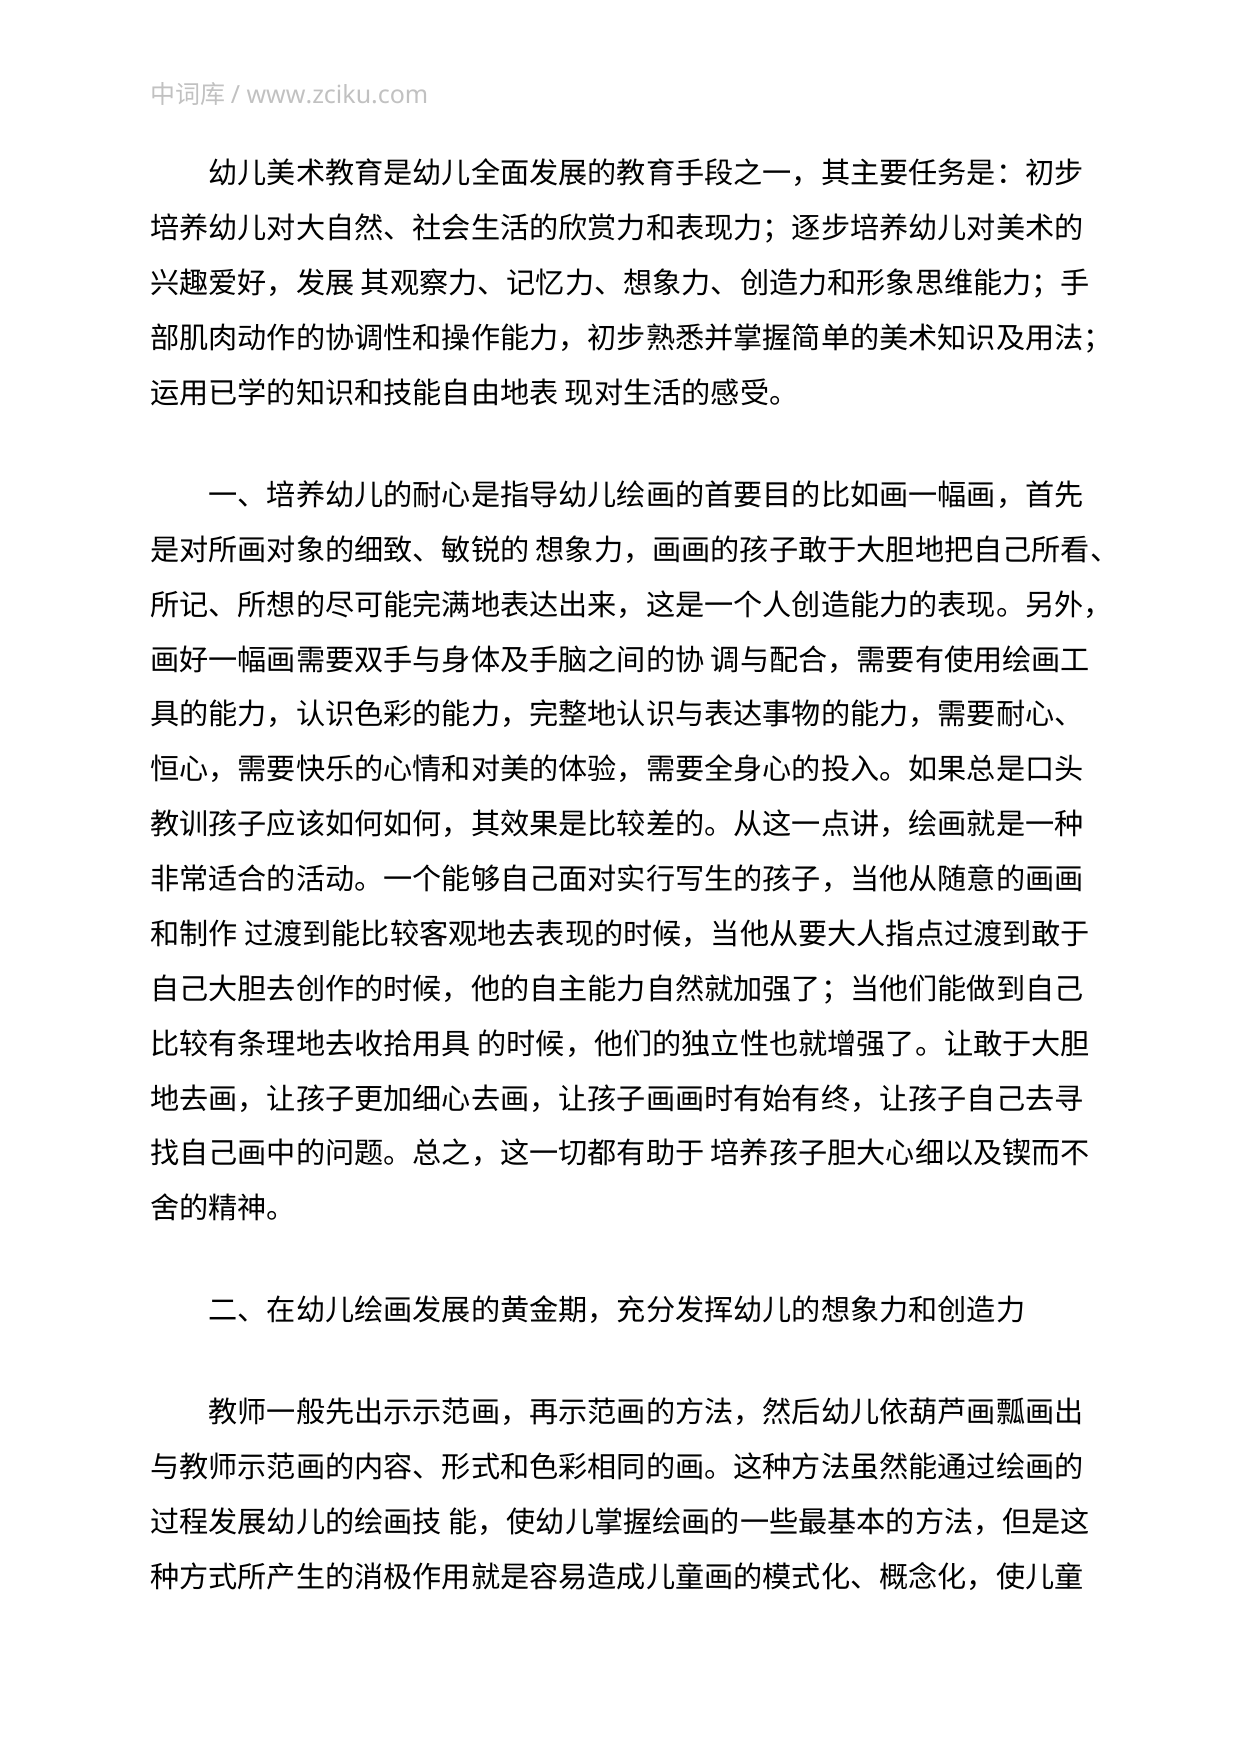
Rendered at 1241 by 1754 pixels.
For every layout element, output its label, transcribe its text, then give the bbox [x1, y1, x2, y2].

text 一、培养幼儿的耐心是指导幼儿绘画的首要目的比如画一幅画，首先是对所画对象的细致、敏锐的 想象力，画画的孩子敢于大胆地把自己所看、所记、所想的尽可能完满地表达出来，这是一个人创造能力的表现。另外，画好一幅画需要双手与身体及手脑之间的协 调与配合，需要有使用绘画工具的能力，认识色彩的能力，完整地认识与表达事物的能力，需要耐心、恒心，需要快乐的心情和对美的体验，需要全身心的投入。如果总是口头教训孩子应该如何如何，其效果是比较差的。从这一点讲，绘画就是一种非常适合的活动。一个能够自己面对实行写生的孩子，当他从随意的画画和制作 过渡到能比较客观地去表现的时候，当他从要大人指点过渡到敢于自己大胆去创作的时候，他的自主能力自然就加强了；当他们能做到自己比较有条理地去收拾用具 的时候，他们的独立性也就增强了。让敢于大胆地去画，让孩子更加细心去画，让孩子画画时有始有终，让孩子自己去寻找自己画中的问题。总之，这一切都有助于 培养孩子胆大心细以及锲而不舍的精神。 [150, 471, 1090, 1227]
text 二、在幼儿绘画发展的黄金期，充分发挥幼儿的想象力和创造力 [150, 1287, 1090, 1329]
text 幼儿美术教育是幼儿全面发展的教育手段之一，其主要任务是：初步培养幼儿对大自然、社会生活的欣赏力和表现力；逐步培养幼儿对美术的兴趣爱好，发展 其观察力、记忆力、想象力、创造力和形象思维能力；手部肌肉动作的协调性和操作能力，初步熟悉并掌握简单的美术知识及用法；运用已学的知识和技能自由地表 现对生活的感受。 [150, 150, 1090, 412]
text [150, 1388, 1090, 1596]
